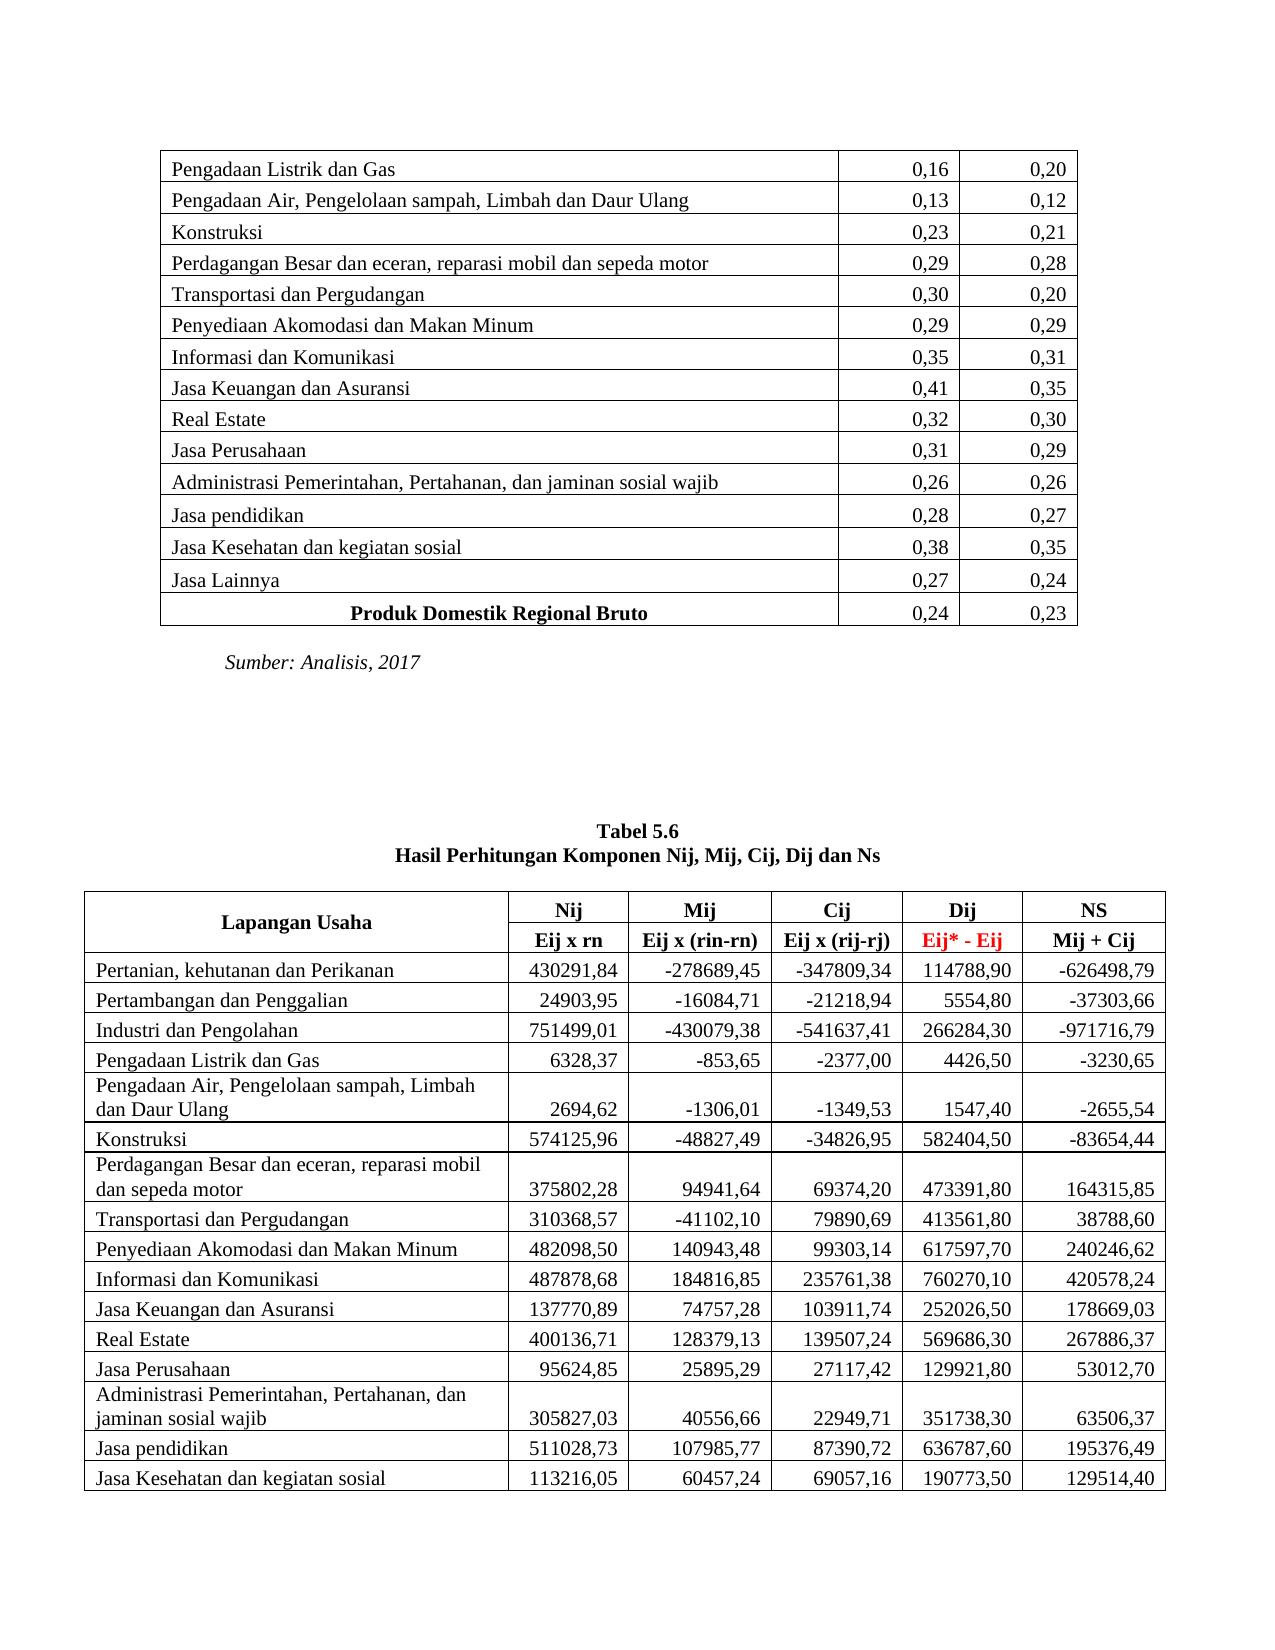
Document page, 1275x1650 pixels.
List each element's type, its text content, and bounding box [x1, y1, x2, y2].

table_cell -626498,79 [1023, 953, 1165, 982]
table_cell 430291,84 [509, 953, 628, 982]
table_cell 574125,96 [509, 1123, 628, 1151]
table_cell 473391,80 [903, 1153, 1022, 1201]
table_cell Eij x (rin-rn) [629, 923, 771, 952]
table_cell 617597,70 [903, 1232, 1022, 1261]
table_cell 60457,24 [629, 1461, 771, 1490]
table_cell 137770,89 [509, 1292, 628, 1321]
table_cell 0,27 [960, 495, 1077, 527]
table_cell 0,16 [839, 151, 959, 181]
table_cell Pertanian, kehutanan dan Perikanan [85, 953, 508, 982]
table_cell Eij x rn [509, 923, 628, 952]
table_cell 87390,72 [772, 1431, 902, 1460]
table_cell 0,28 [839, 495, 959, 527]
table_cell Jasa Keuangan dan Asuransi [161, 370, 838, 400]
table_cell 22949,71 [772, 1382, 902, 1430]
table_cell 74757,28 [629, 1292, 771, 1321]
table_cell Penyediaan Akomodasi dan Makan Minum [161, 307, 838, 337]
table_cell Pertambangan dan Penggalian [85, 983, 508, 1012]
table_cell 310368,57 [509, 1202, 628, 1231]
table_cell Jasa Perusahaan [161, 432, 838, 462]
table_cell Transportasi dan Pergudangan [161, 276, 838, 306]
table_cell 128379,13 [629, 1322, 771, 1351]
table_cell -971716,79 [1023, 1013, 1165, 1042]
table_cell Perdagangan Besar dan eceran, reparasi mobil dan sepeda motor [161, 245, 838, 275]
table_cell 0,23 [839, 214, 959, 244]
table_cell 569686,30 [903, 1322, 1022, 1351]
table_cell 636787,60 [903, 1431, 1022, 1460]
table_cell -347809,34 [772, 953, 902, 982]
table_cell 0,26 [960, 464, 1077, 494]
table_cell 751499,01 [509, 1013, 628, 1042]
table_cell 95624,85 [509, 1352, 628, 1381]
table_cell Pengadaan Air, Pengelolaan sampah, Limbah dan Daur Ulang [85, 1073, 508, 1121]
table_cell Transportasi dan Pergudangan [85, 1202, 508, 1231]
table_cell Eij x (rij-rj) [772, 923, 902, 952]
table_cell Informasi dan Komunikasi [85, 1262, 508, 1291]
table_cell 0,13 [839, 182, 959, 212]
table_cell -83654,44 [1023, 1123, 1165, 1151]
table_cell 305827,03 [509, 1382, 628, 1430]
table_cell 4426,50 [903, 1043, 1022, 1072]
table_cell 0,29 [839, 245, 959, 275]
table_cell 0,35 [960, 528, 1077, 559]
table_cell Jasa Keuangan dan Asuransi [85, 1292, 508, 1321]
table_cell -41102,10 [629, 1202, 771, 1231]
table_cell -2655,54 [1023, 1073, 1165, 1121]
table_cell -1306,01 [629, 1073, 771, 1121]
table_cell 63506,37 [1023, 1382, 1165, 1430]
table_cell -1349,53 [772, 1073, 902, 1121]
table_cell Penyediaan Akomodasi dan Makan Minum [85, 1232, 508, 1261]
table_cell 0,35 [839, 339, 959, 369]
table_cell Industri dan Pengolahan [85, 1013, 508, 1042]
table_cell 24903,95 [509, 983, 628, 1012]
table_cell Produk Domestik Regional Bruto [161, 593, 838, 625]
table_cell Jasa Kesehatan dan kegiatan sosial [161, 528, 838, 559]
table_cell Informasi dan Komunikasi [161, 339, 838, 369]
table_cell Jasa pendidikan [85, 1431, 508, 1460]
table_cell 6328,37 [509, 1043, 628, 1072]
table_cell Konstruksi [85, 1123, 508, 1151]
table_cell 129921,80 [903, 1352, 1022, 1381]
table_cell 0,38 [839, 528, 959, 559]
table_cell 0,29 [839, 307, 959, 337]
table_cell 0,12 [960, 182, 1077, 212]
table_cell 139507,24 [772, 1322, 902, 1351]
table_cell 0,28 [960, 245, 1077, 275]
table_cell Jasa pendidikan [161, 495, 838, 527]
table_cell 0,23 [960, 593, 1077, 625]
table_cell -541637,41 [772, 1013, 902, 1042]
table_cell Jasa Perusahaan [85, 1352, 508, 1381]
table_cell 0,31 [960, 339, 1077, 369]
table_cell Pengadaan Air, Pengelolaan sampah, Limbah dan Daur Ulang [161, 182, 838, 212]
table_cell 140943,48 [629, 1232, 771, 1261]
table_cell 53012,70 [1023, 1352, 1165, 1381]
table_cell 0,35 [960, 370, 1077, 400]
table_cell 190773,50 [903, 1461, 1022, 1490]
table_cell 113216,05 [509, 1461, 628, 1490]
table_cell 511028,73 [509, 1431, 628, 1460]
table_cell 252026,50 [903, 1292, 1022, 1321]
table_cell 178669,03 [1023, 1292, 1165, 1321]
table_cell 235761,38 [772, 1262, 902, 1291]
table_cell 5554,80 [903, 983, 1022, 1012]
table_cell 107985,77 [629, 1431, 771, 1460]
table_cell -37303,66 [1023, 983, 1165, 1012]
table_cell 760270,10 [903, 1262, 1022, 1291]
text Hasil Perhitungan Komponen Nij, Mij, Cij, Dij dan Ns [150, 843, 1125, 867]
table_cell 582404,50 [903, 1123, 1022, 1151]
table_cell Real Estate [85, 1322, 508, 1351]
table_cell 114788,90 [903, 953, 1022, 982]
table_cell Eij* - Eij [903, 923, 1022, 952]
table_cell 487878,68 [509, 1262, 628, 1291]
table_cell Konstruksi [161, 214, 838, 244]
table_cell 0,24 [839, 593, 959, 625]
table_cell Perdagangan Besar dan eceran, reparasi mobil dan sepeda motor [85, 1153, 508, 1201]
table_cell -48827,49 [629, 1123, 771, 1151]
table_cell -2377,00 [772, 1043, 902, 1072]
table_cell 0,21 [960, 214, 1077, 244]
table_header Dij [903, 892, 1022, 922]
table_cell Pengadaan Listrik dan Gas [85, 1043, 508, 1072]
table_cell 0,41 [839, 370, 959, 400]
table_header Cij [772, 892, 902, 922]
table_cell 0,27 [839, 560, 959, 592]
table_cell 351738,30 [903, 1382, 1022, 1430]
table_cell 38788,60 [1023, 1202, 1165, 1231]
table_cell 0,30 [839, 276, 959, 306]
table_cell -34826,95 [772, 1123, 902, 1151]
table_cell 184816,85 [629, 1262, 771, 1291]
table_cell 0,29 [960, 432, 1077, 462]
table_cell 27117,42 [772, 1352, 902, 1381]
table_cell 103911,74 [772, 1292, 902, 1321]
table_cell -278689,45 [629, 953, 771, 982]
table_cell 79890,69 [772, 1202, 902, 1231]
table_cell 0,24 [960, 560, 1077, 592]
table_header Lapangan Usaha [85, 892, 508, 952]
table_cell Jasa Lainnya [161, 560, 838, 592]
table_cell 69374,20 [772, 1153, 902, 1201]
table_cell Mij + Cij [1023, 923, 1165, 952]
table_header NS [1023, 892, 1165, 922]
table_cell 0,29 [960, 307, 1077, 337]
table_cell 164315,85 [1023, 1153, 1165, 1201]
table_cell 400136,71 [509, 1322, 628, 1351]
table_cell 129514,40 [1023, 1461, 1165, 1490]
table_cell 99303,14 [772, 1232, 902, 1261]
table_cell 69057,16 [772, 1461, 902, 1490]
table_cell 420578,24 [1023, 1262, 1165, 1291]
table_cell Pengadaan Listrik dan Gas [161, 151, 838, 181]
table_cell -430079,38 [629, 1013, 771, 1042]
text Sumber: Analisis, 2017 [150, 650, 1125, 674]
table_cell -3230,65 [1023, 1043, 1165, 1072]
table_cell 266284,30 [903, 1013, 1022, 1042]
table_cell -853,65 [629, 1043, 771, 1072]
table_cell 267886,37 [1023, 1322, 1165, 1351]
table_cell 94941,64 [629, 1153, 771, 1201]
table_cell 413561,80 [903, 1202, 1022, 1231]
table_cell 0,31 [839, 432, 959, 462]
table_cell 0,32 [839, 401, 959, 431]
table_cell -21218,94 [772, 983, 902, 1012]
text Tabel 5.6 [150, 818, 1125, 843]
table_cell 0,26 [839, 464, 959, 494]
table_cell 1547,40 [903, 1073, 1022, 1121]
table_cell -16084,71 [629, 983, 771, 1012]
table_cell 2694,62 [509, 1073, 628, 1121]
table_cell 0,30 [960, 401, 1077, 431]
table_cell Jasa Kesehatan dan kegiatan sosial [85, 1461, 508, 1490]
table_cell Administrasi Pemerintahan, Pertahanan, dan jaminan sosial wajib [161, 464, 838, 494]
table_cell 0,20 [960, 151, 1077, 181]
table_header Mij [629, 892, 771, 922]
table_cell 482098,50 [509, 1232, 628, 1261]
table_cell 195376,49 [1023, 1431, 1165, 1460]
table_cell 25895,29 [629, 1352, 771, 1381]
table_cell Administrasi Pemerintahan, Pertahanan, dan jaminan sosial wajib [85, 1382, 508, 1430]
table_cell 375802,28 [509, 1153, 628, 1201]
table_header Nij [509, 892, 628, 922]
table_cell Real Estate [161, 401, 838, 431]
table_cell 40556,66 [629, 1382, 771, 1430]
table_cell 240246,62 [1023, 1232, 1165, 1261]
table_cell 0,20 [960, 276, 1077, 306]
